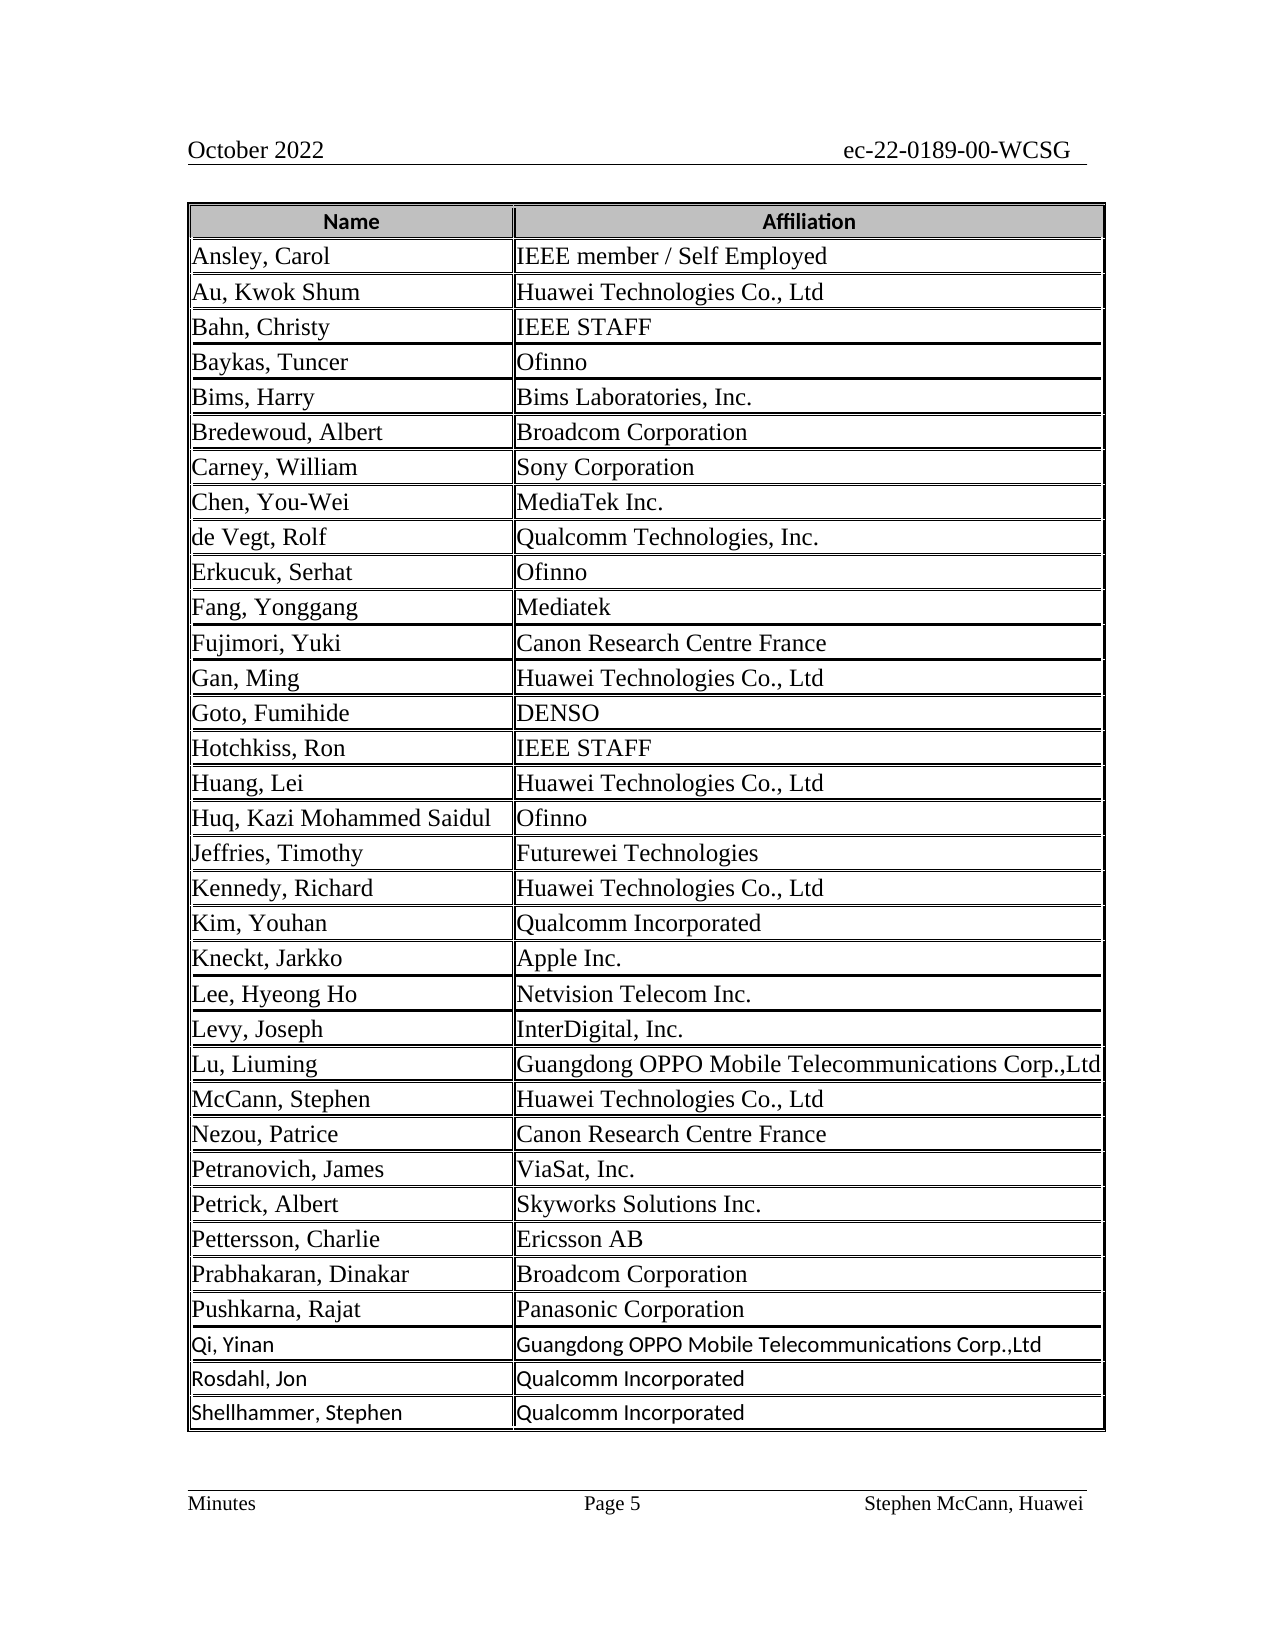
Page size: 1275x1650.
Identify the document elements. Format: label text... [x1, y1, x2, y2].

table_cell Canon Research Centre France [516, 623, 1104, 658]
table_cell Petrick, Albert [191, 1185, 512, 1219]
table_cell Guangdong OPPO Mobile Telecommunications Corp.,Ltd [516, 1325, 1103, 1359]
table_cell ViaSat, Inc. [516, 1149, 1104, 1184]
table_cell Shellhammer, Stephen [189, 1394, 514, 1428]
table_header Affiliation [514, 206, 1103, 237]
table_cell Qualcomm Technologies, Inc. [516, 518, 1104, 553]
table_cell Qualcomm Incorporated [514, 904, 1104, 939]
table_cell Lee, Hyeong Ho [191, 974, 512, 1009]
table_cell Nezou, Patrice [191, 1114, 512, 1149]
table_cell Broadcom Corporation [516, 412, 1104, 447]
table_cell Bims Laboratories, Inc. [516, 377, 1103, 412]
table_cell Carney, William [191, 447, 512, 482]
table_cell Canon Research Centre France [516, 1114, 1104, 1149]
table_cell Kneckt, Jarkko [189, 939, 514, 974]
table_cell Prabhakaran, Dinakar [189, 1255, 514, 1290]
table_cell Jeffries, Timothy [191, 834, 512, 868]
table_cell Qualcomm Incorporated [516, 1359, 1104, 1394]
table_cell Pettersson, Charlie [191, 1220, 512, 1255]
table_cell Erkucuk, Serhat [189, 553, 514, 588]
table_cell Qualcomm Incorporated [514, 1394, 1104, 1428]
table_cell Guangdong OPPO Mobile Telecommunications Corp.,Ltd [516, 1044, 1104, 1079]
table_cell Huawei Technologies Co., Ltd [514, 272, 1104, 307]
table_cell Kennedy, Richard [191, 869, 512, 904]
table_cell Goto, Fumihide [191, 693, 512, 728]
table_cell MediaTek Inc. [516, 483, 1104, 517]
table_header Name [191, 204, 514, 237]
table_cell Fujimori, Yuki [189, 623, 512, 658]
table_cell Futurewei Technologies [516, 834, 1104, 868]
table_cell Skyworks Solutions Inc. [516, 1185, 1104, 1219]
table_cell Sony Corporation [516, 447, 1104, 482]
table_cell Ofinno [516, 342, 1103, 377]
table_cell Huawei Technologies Co., Ltd [516, 1079, 1104, 1114]
table_cell Huq, Kazi Mohammed Saidul [191, 798, 512, 833]
table_cell IEEE STAFF [516, 728, 1104, 763]
table_cell Mediatek [514, 588, 1104, 623]
table_cell Ofinno [514, 553, 1104, 588]
table_cell Huawei Technologies Co., Ltd [516, 869, 1104, 904]
table_cell Huawei Technologies Co., Ltd [516, 763, 1104, 798]
table_cell de Vegt, Rolf [191, 518, 512, 553]
table_cell Ericsson AB [516, 1220, 1104, 1255]
table_cell Netvision Telecom Inc. [516, 974, 1103, 1009]
table_cell Panasonic Corporation [514, 1290, 1104, 1325]
table_cell InterDigital, Inc. [516, 1009, 1103, 1044]
table_cell Fang, Yonggang [189, 588, 514, 623]
table_cell Pushkarna, Rajat [189, 1290, 514, 1325]
table_cell Qi, Yinan [191, 1325, 512, 1359]
table_cell Broadcom Corporation [514, 1255, 1104, 1290]
table_cell Hotchkiss, Ron [191, 728, 512, 763]
table_cell DENSO [516, 693, 1104, 728]
table_cell McCann, Stephen [191, 1079, 512, 1114]
table_cell Gan, Ming [189, 658, 512, 693]
table_cell Huawei Technologies Co., Ltd [516, 658, 1104, 693]
table_cell Ofinno [516, 798, 1104, 833]
table_cell Huang, Lei [191, 763, 512, 798]
table_cell Bims, Harry [191, 377, 512, 412]
table_cell Lu, Liuming [191, 1044, 512, 1079]
table_cell Au, Kwok Shum [189, 272, 514, 307]
table_cell Chen, You-Wei [191, 483, 512, 517]
table_cell IEEE member / Self Employed [514, 237, 1104, 272]
table_cell Rosdahl, Jon [191, 1359, 512, 1394]
table_cell IEEE STAFF [514, 307, 1104, 342]
table_cell Levy, Joseph [191, 1009, 512, 1044]
table_cell Apple Inc. [514, 939, 1104, 974]
table_cell Kim, Youhan [189, 904, 514, 939]
table_cell Ansley, Carol [189, 237, 514, 272]
table_cell Bahn, Christy [189, 307, 514, 342]
table_cell Bredewoud, Albert [191, 412, 512, 447]
table_cell Petranovich, James [191, 1149, 512, 1184]
table_cell Baykas, Tuncer [191, 342, 512, 377]
